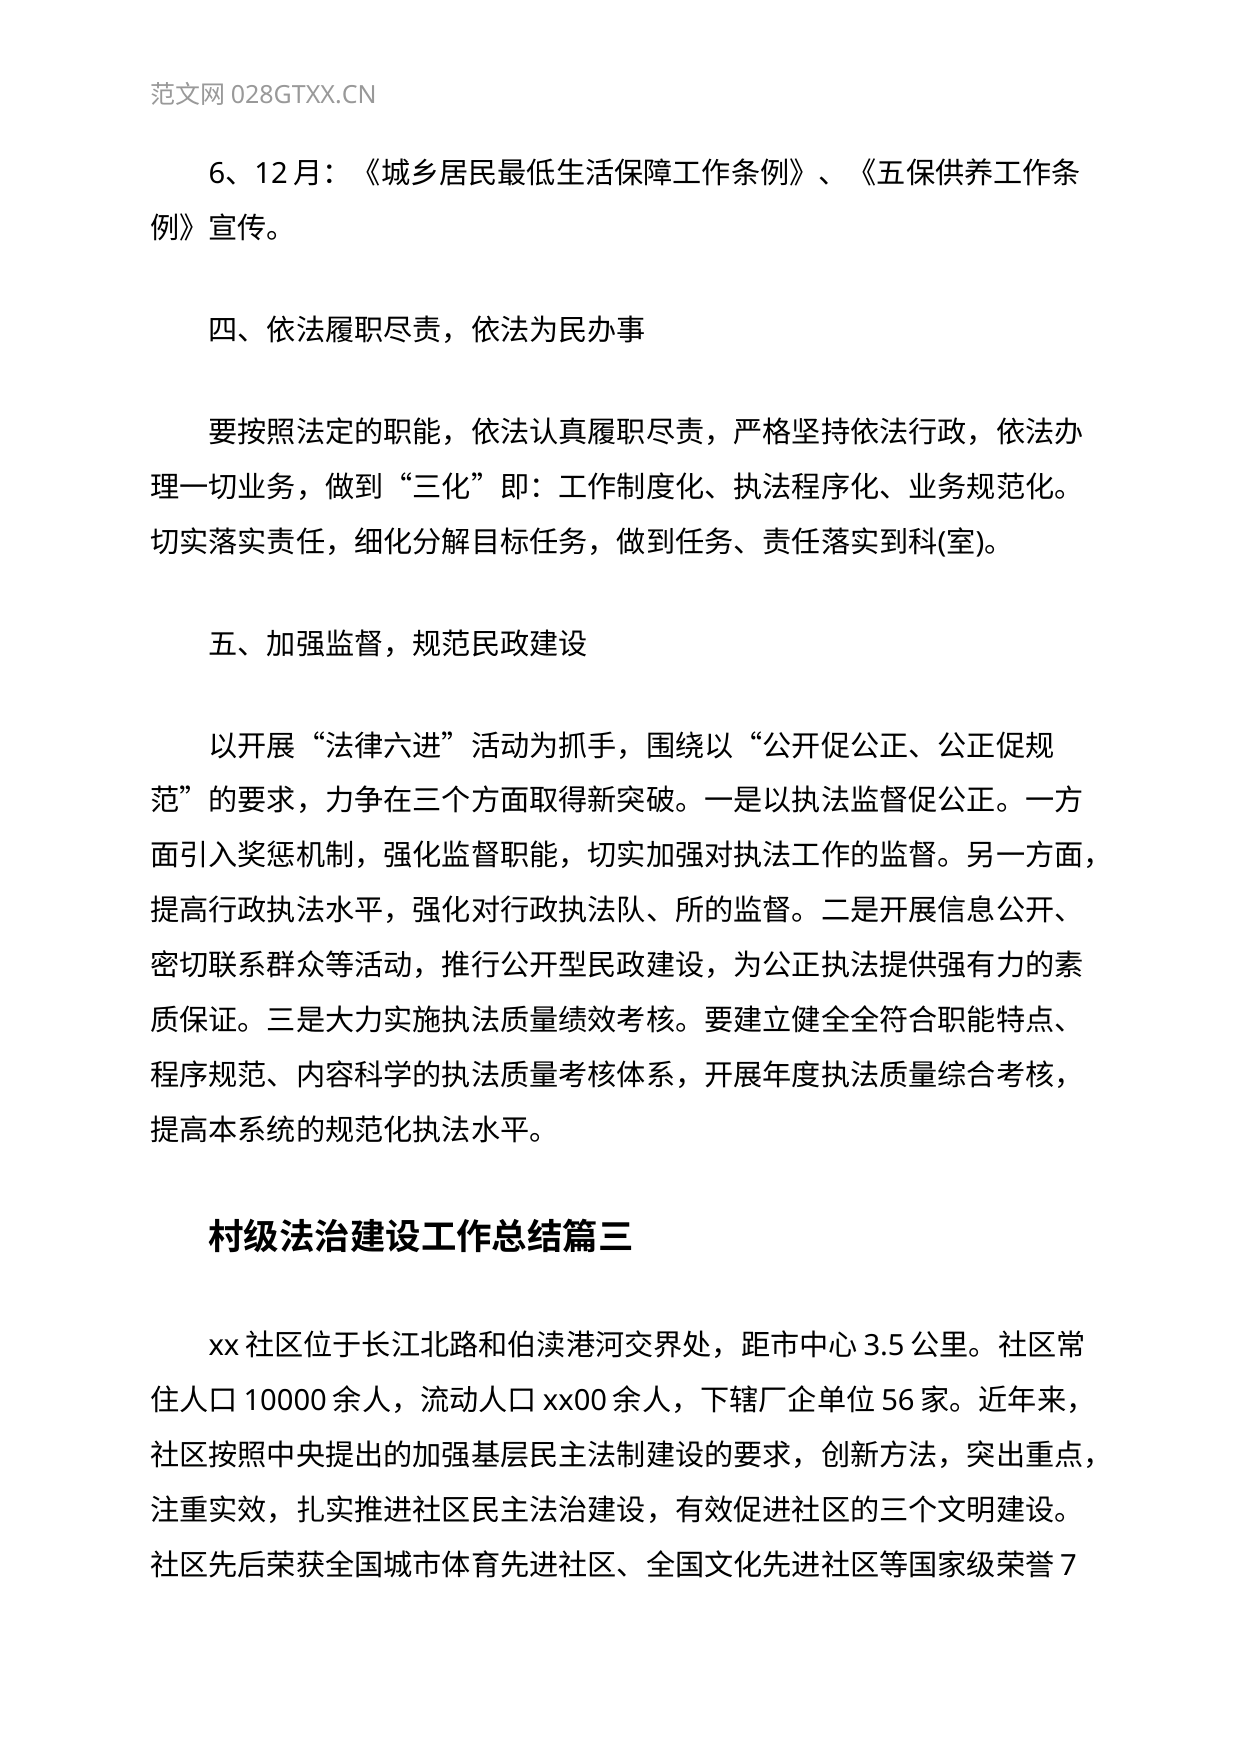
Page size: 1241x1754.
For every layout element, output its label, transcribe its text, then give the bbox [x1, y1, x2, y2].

text 6、12月：《城乡居民最低生活保障工作条例》、《五保供养工作条例》宣传。 [150, 150, 1090, 247]
text 村级法治建设工作总结篇三 [150, 1208, 1090, 1259]
text 五、加强监督，规范民政建设 [150, 620, 1090, 663]
text 四、依法履职尽责，依法为民办事 [150, 307, 1090, 349]
text 要按照法定的职能，依法认真履职尽责，严格坚持依法行政，依法办理一切业务，做到“三化”即：工作制度化、执法程序化、业务规范化。切实落实责任，细化分解目标任务，做到任务、责任落实到科(室)。 [150, 408, 1090, 561]
text 以开展“法律六进”活动为抓手，围绕以“公开促公正、公正促规范”的要求，力争在三个方面取得新突破。一是以执法监督促公正。一方面引入奖惩机制，强化监督职能，切实加强对执法工作的监督。另一方面，提高行政执法水平，强化对行政执法队、所的监督。二是开展信息公开、密切联系群众等活动，推行公开型民政建设，为公正执法提供强有力的素质保证。三是大力实施执法质量绩效考核。要建立健全全符合职能特点、程序规范、内容科学的执法质量考核体系，开展年度执法质量综合考核，提高本系统的规范化执法水平。 [150, 722, 1090, 1149]
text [150, 1322, 1090, 1584]
